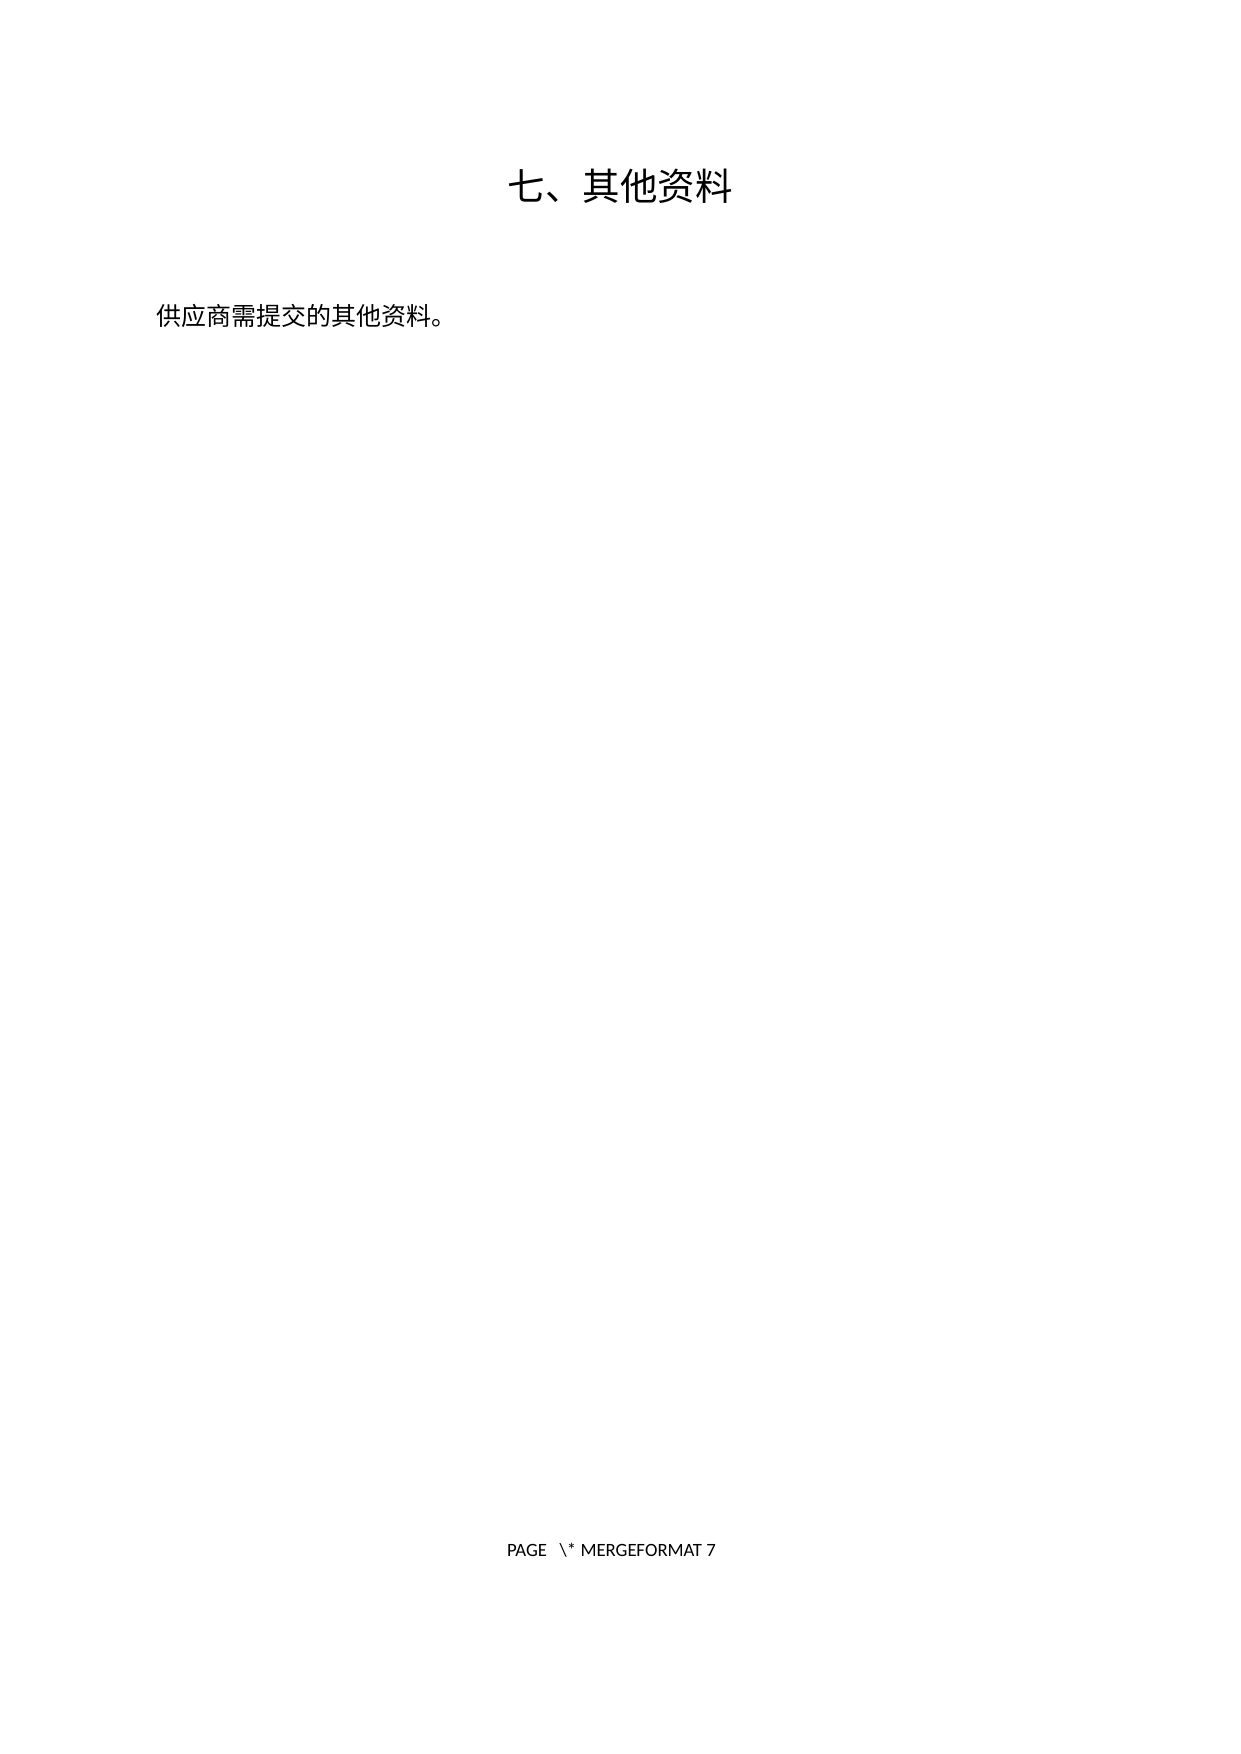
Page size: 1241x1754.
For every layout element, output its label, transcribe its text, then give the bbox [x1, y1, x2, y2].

text 供应商需提交的其他资料。 [156, 275, 1128, 337]
text 七、其他资料 [112, 150, 1128, 212]
